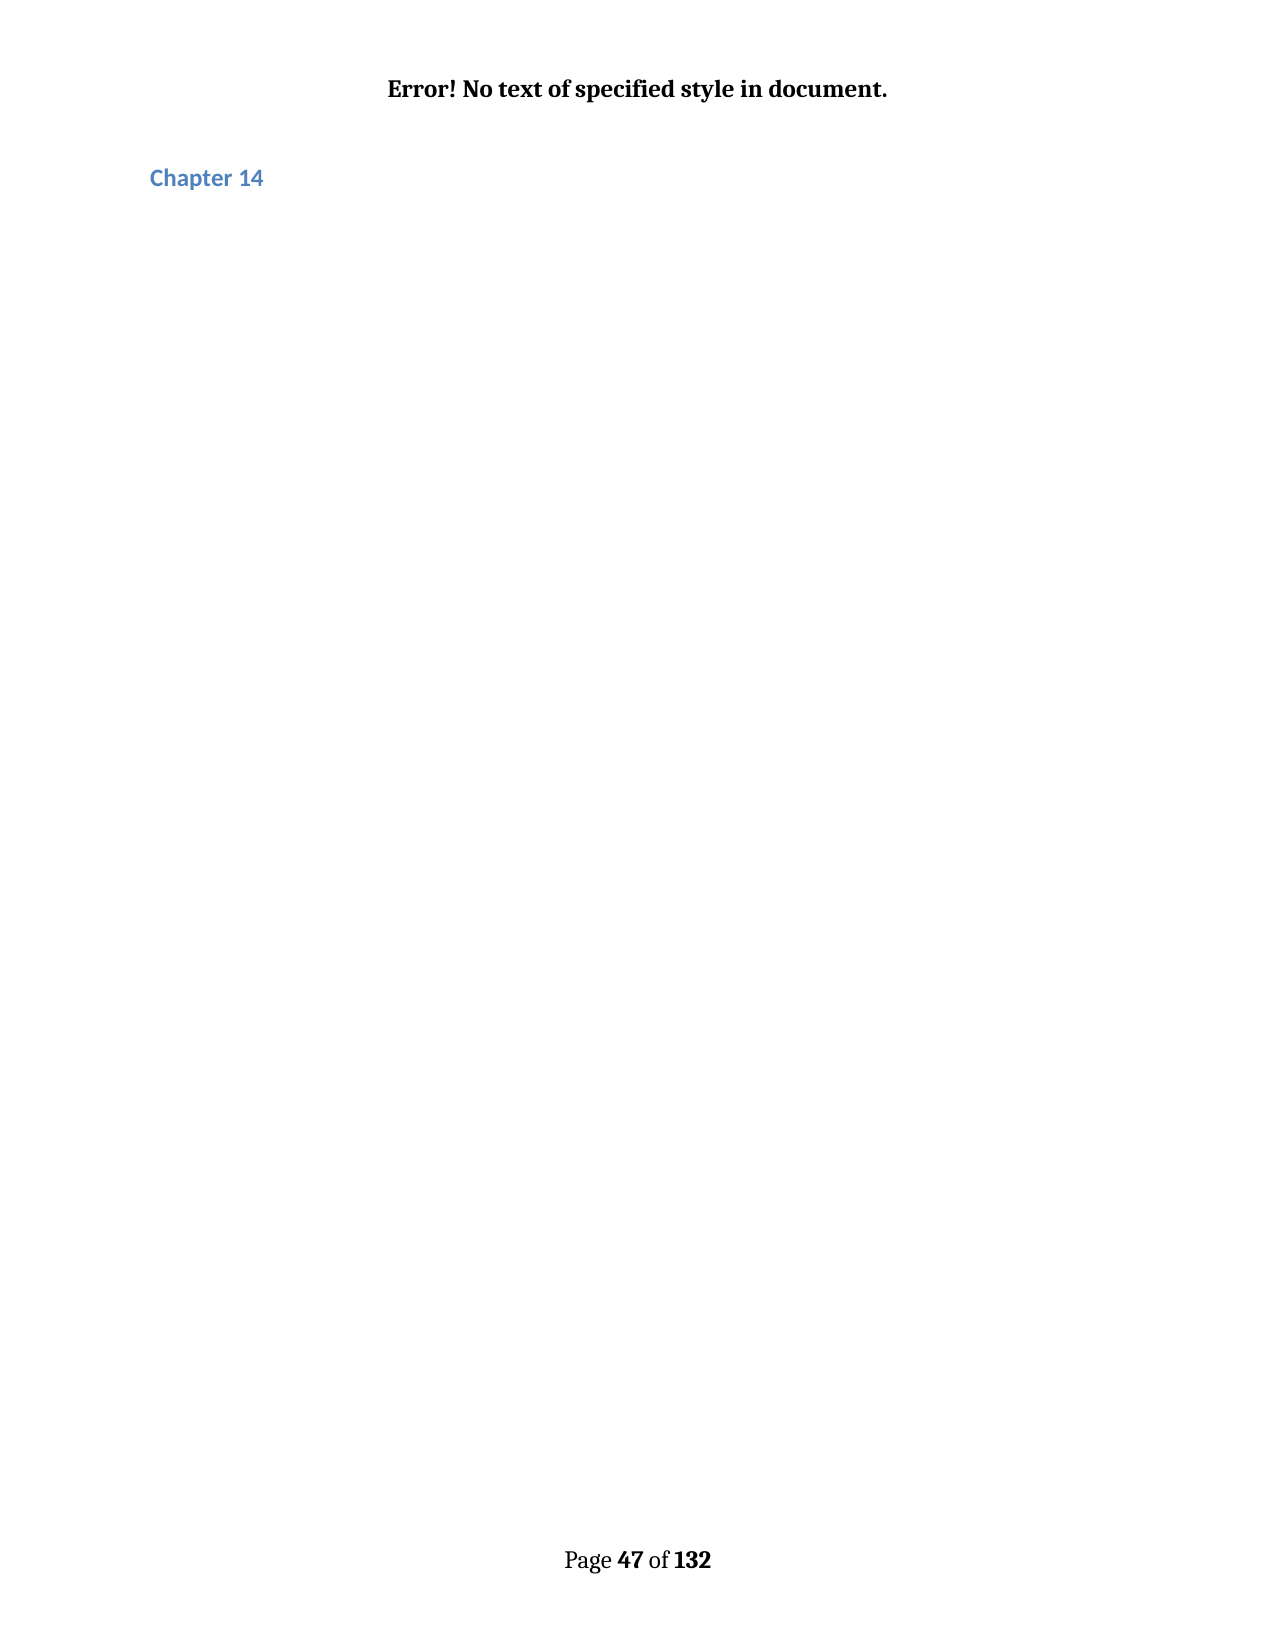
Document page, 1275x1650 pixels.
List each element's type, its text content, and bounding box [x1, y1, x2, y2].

subtitle Chapter 14 [150, 162, 1125, 193]
